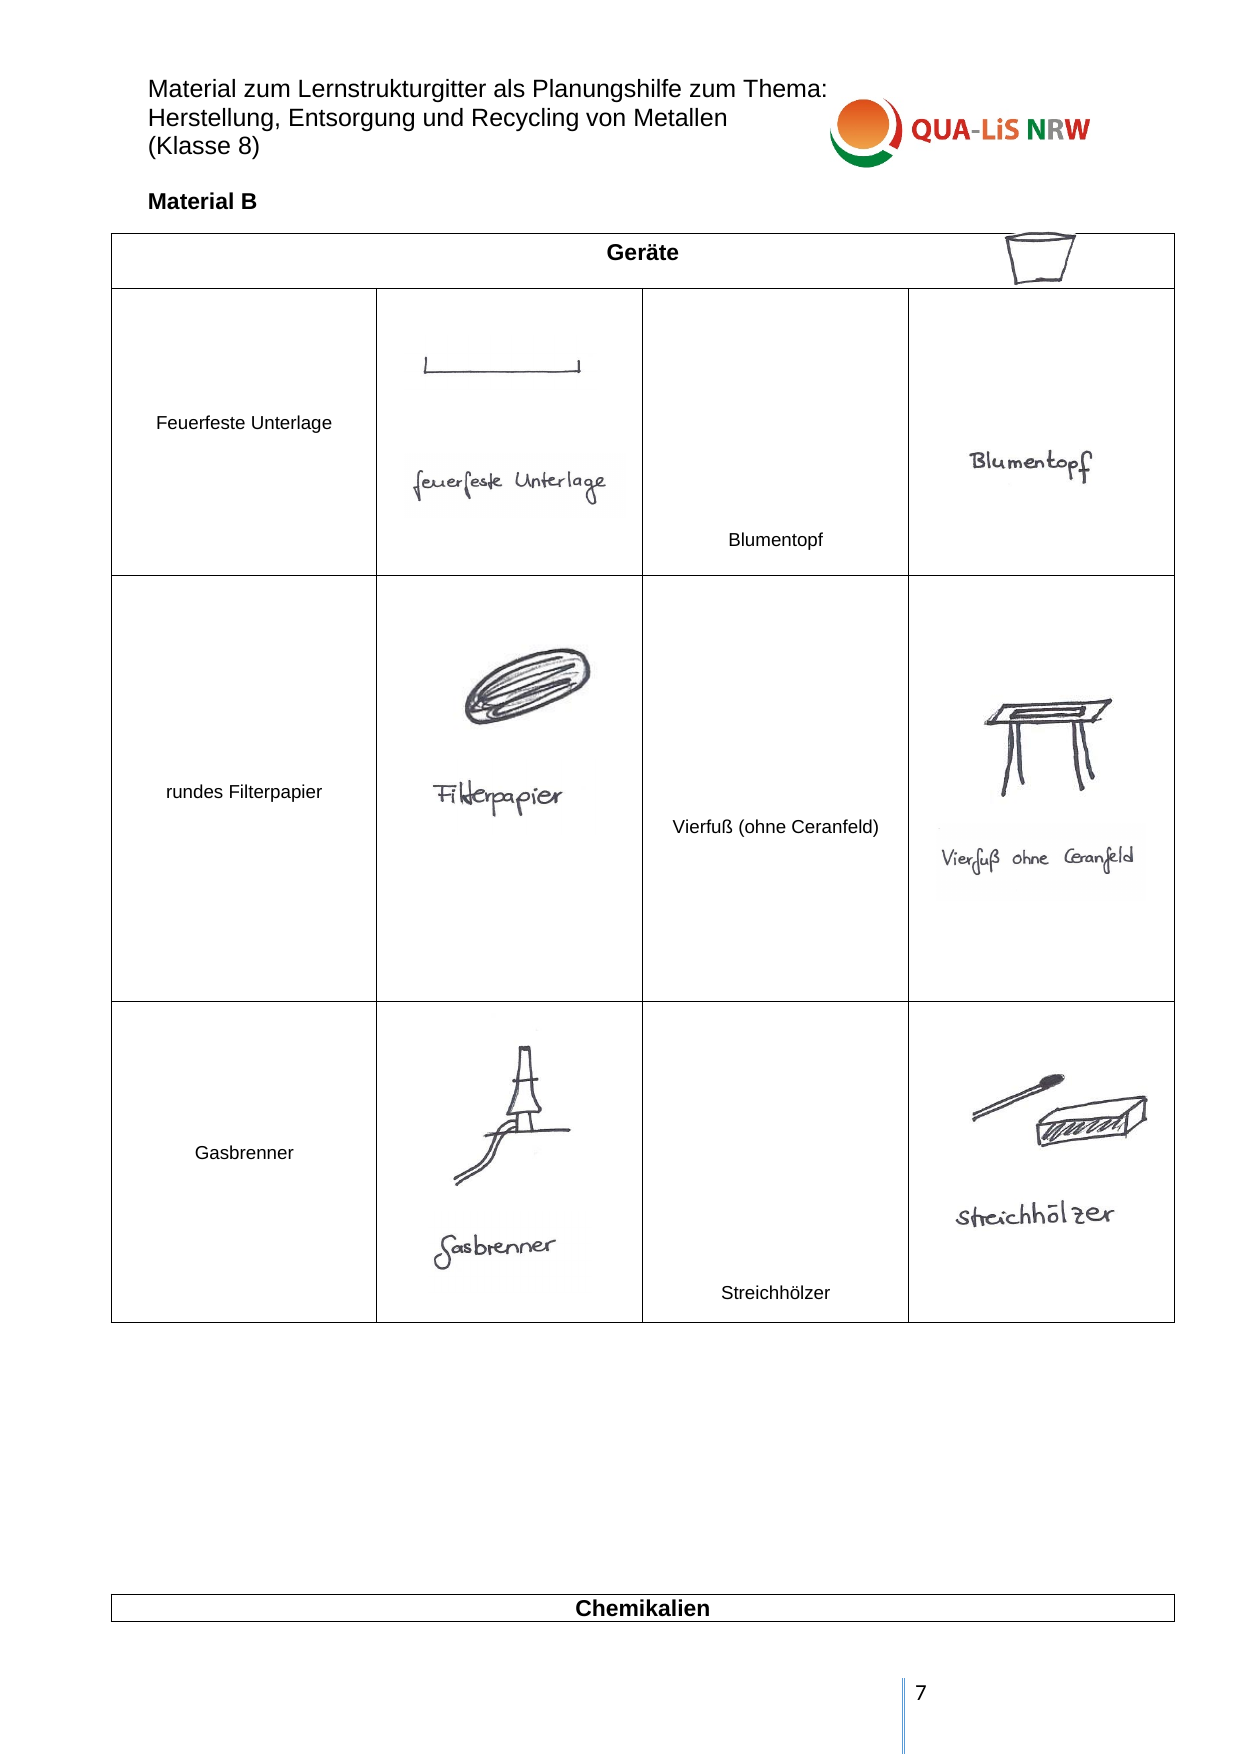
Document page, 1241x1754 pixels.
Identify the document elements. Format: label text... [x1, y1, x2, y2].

table_cell Gasbrenner [112, 1002, 376, 1322]
picture [955, 1171, 1128, 1255]
picture [408, 616, 612, 757]
table_cell [909, 576, 1174, 1001]
picture [936, 823, 1147, 901]
picture [445, 1012, 585, 1210]
table_header Geräte [112, 234, 1174, 288]
picture [423, 759, 596, 835]
table_cell Vierfuß (ohne Ceranfeld) [643, 576, 908, 1001]
table_cell Feuerfeste Unterlage [112, 289, 376, 575]
picture [404, 335, 598, 390]
table_header Chemikalien [112, 1595, 1174, 1621]
picture [404, 453, 626, 518]
table_cell [377, 1002, 642, 1322]
picture [427, 1211, 592, 1293]
table_cell [909, 289, 1174, 575]
table_cell Blumentopf [643, 289, 908, 575]
picture [916, 1051, 1167, 1170]
picture [829, 97, 1091, 168]
table_cell rundes Filterpapier [112, 576, 376, 1001]
picture [959, 428, 1128, 501]
table_cell [377, 289, 642, 575]
picture [947, 658, 1136, 822]
table_cell [909, 1002, 1174, 1322]
table_cell Streichhölzer [643, 1002, 908, 1322]
table_cell [377, 576, 642, 1001]
text Material B [148, 188, 1093, 214]
